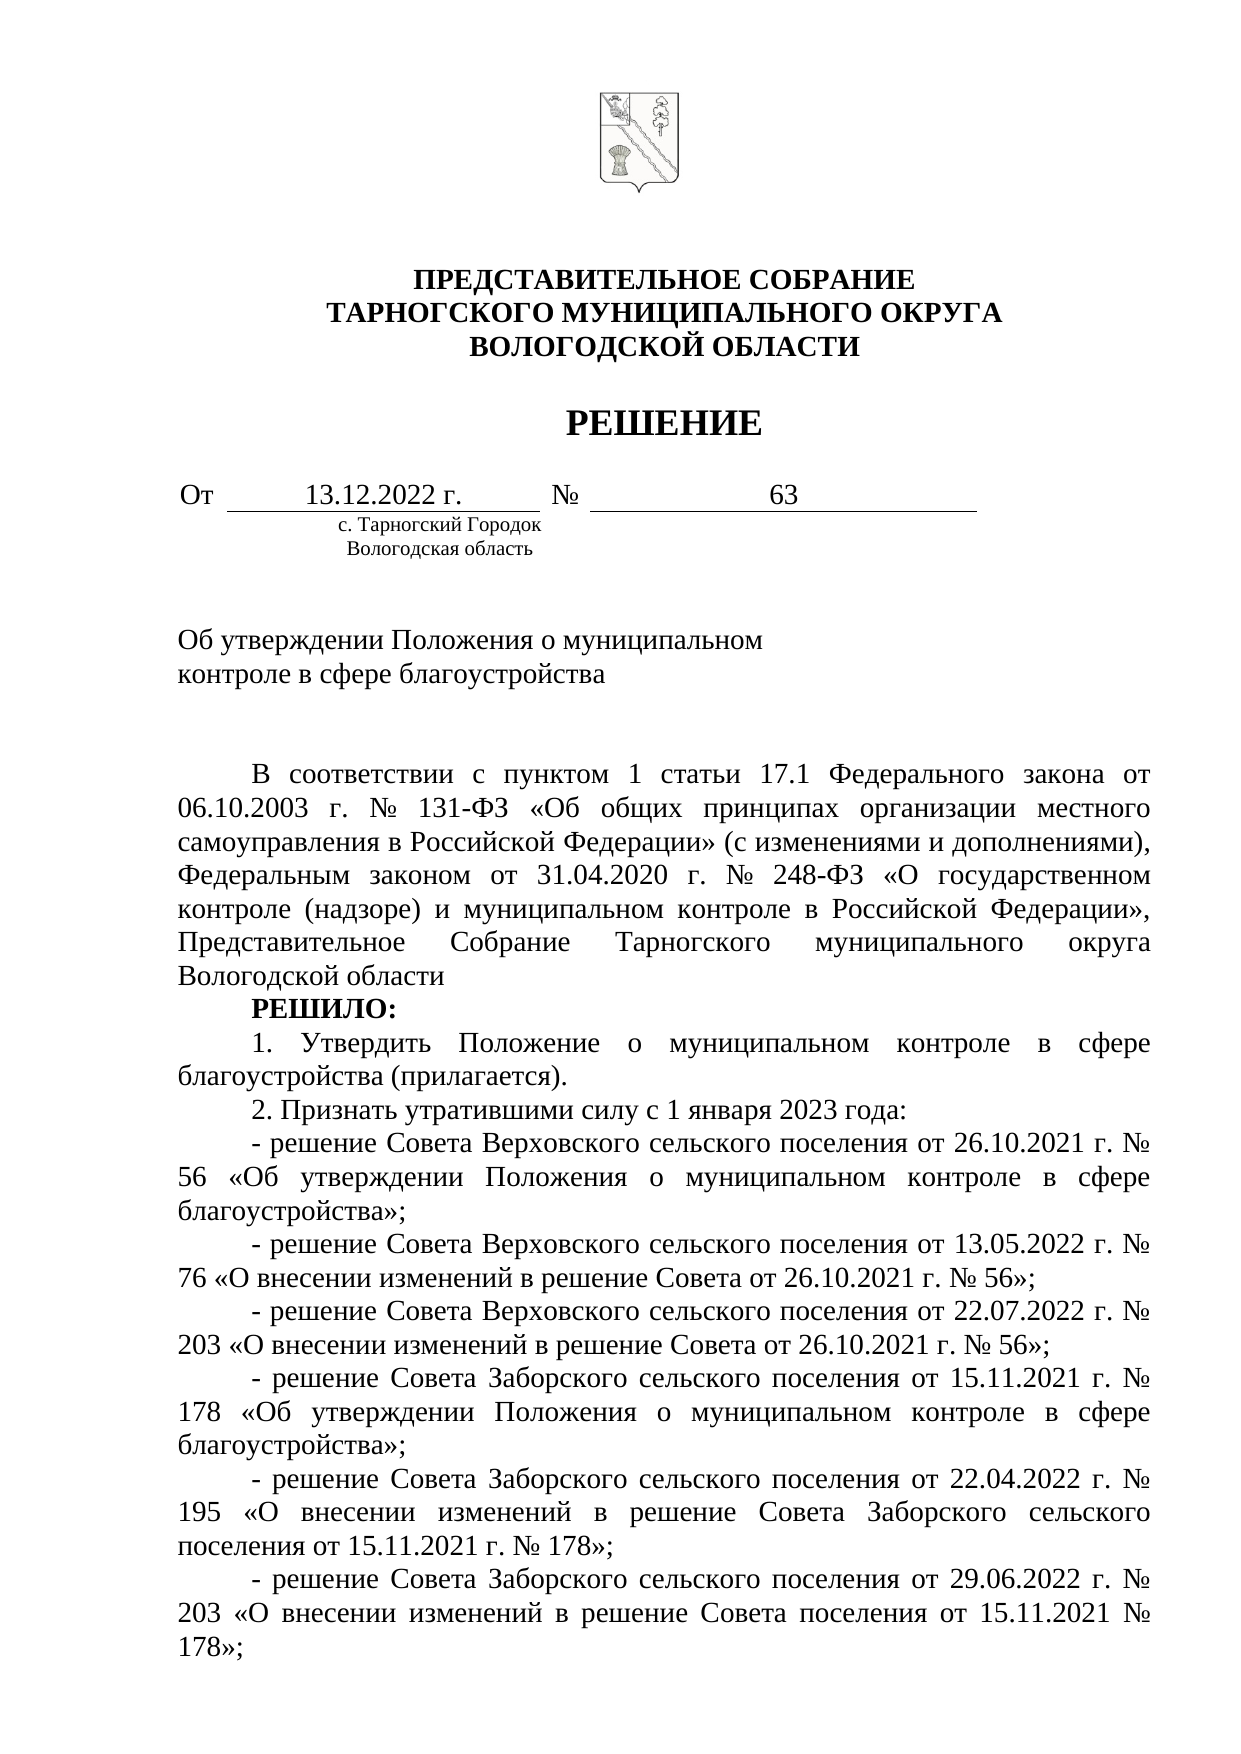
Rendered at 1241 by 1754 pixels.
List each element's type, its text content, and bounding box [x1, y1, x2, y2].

text ПРЕДСТАВИТЕЛЬНОЕ СОБРАНИЕ [177, 262, 1152, 295]
text В соответствии с пунктом 1 статьи 17.1 Федерального закона от 06.10.2003 г. № 131-ФЗ «Об общих принципах организации местного самоуправления в Российской Федерации» (с изменениями и дополнениями), Федеральным законом от 31.04.2020 г. № 248-ФЗ «О государственном контроле (надзоре) и муниципальном контроле в Российской Федерации», Представительное Собрание Тарногского муниципального округа Вологодской области [177, 757, 1152, 991]
text - решение Совета Верховского сельского поселения от 22.07.2022 г. № 203 «О внесении изменений в решение Совета от 26.10.2021 г. № 56»; [177, 1293, 1152, 1360]
text контроле в сфере благоустройства [177, 656, 1152, 689]
table_header 63 [590, 478, 977, 511]
text 2. Признать утратившими силу с 1 января 2023 года: [177, 1092, 1152, 1126]
table_header 13.12.2022 г. [227, 478, 539, 511]
table_header № [540, 478, 590, 511]
text - решение Совета Верховского сельского поселения от 13.05.2022 г. № 76 «О внесении изменений в решение Совета от 26.10.2021 г. № 56»; [177, 1226, 1152, 1293]
picture [589, 80, 688, 200]
table_header От [166, 478, 227, 511]
text РЕШЕНИЕ [177, 401, 1152, 444]
text 1. Утвердить Положение о муниципальном контроле в сфере благоустройства (прилагается). [177, 1025, 1152, 1092]
text ТАРНОГСКОГО МУНИЦИПАЛЬНОГО ОКРУГА [177, 295, 1152, 329]
text - решение Совета Заборского сельского поселения от 29.06.2022 г. № 203 «О внесении изменений в решение Совета поселения от 15.11.2021 № 178»; [177, 1562, 1152, 1662]
text ВОЛОГОДСКОЙ ОБЛАСТИ [177, 329, 1152, 362]
table_header с. Тарногский Городок Вологодская область [315, 512, 565, 560]
text Об утверждении Положения о муниципальном [177, 622, 1152, 656]
text - решение Совета Заборского сельского поселения от 15.11.2021 г. № 178 «Об утверждении Положения о муниципальном контроле в сфере благоустройства»; [177, 1360, 1152, 1461]
text - решение Совета Заборского сельского поселения от 22.04.2022 г. № 195 «О внесении изменений в решение Совета Заборского сельского поселения от 15.11.2021 г. № 178»; [177, 1461, 1152, 1562]
text РЕШИЛО: [177, 991, 1152, 1025]
text - решение Совета Верховского сельского поселения от 26.10.2021 г. № 56 «Об утверждении Положения о муниципальном контроле в сфере благоустройства»; [177, 1126, 1152, 1226]
